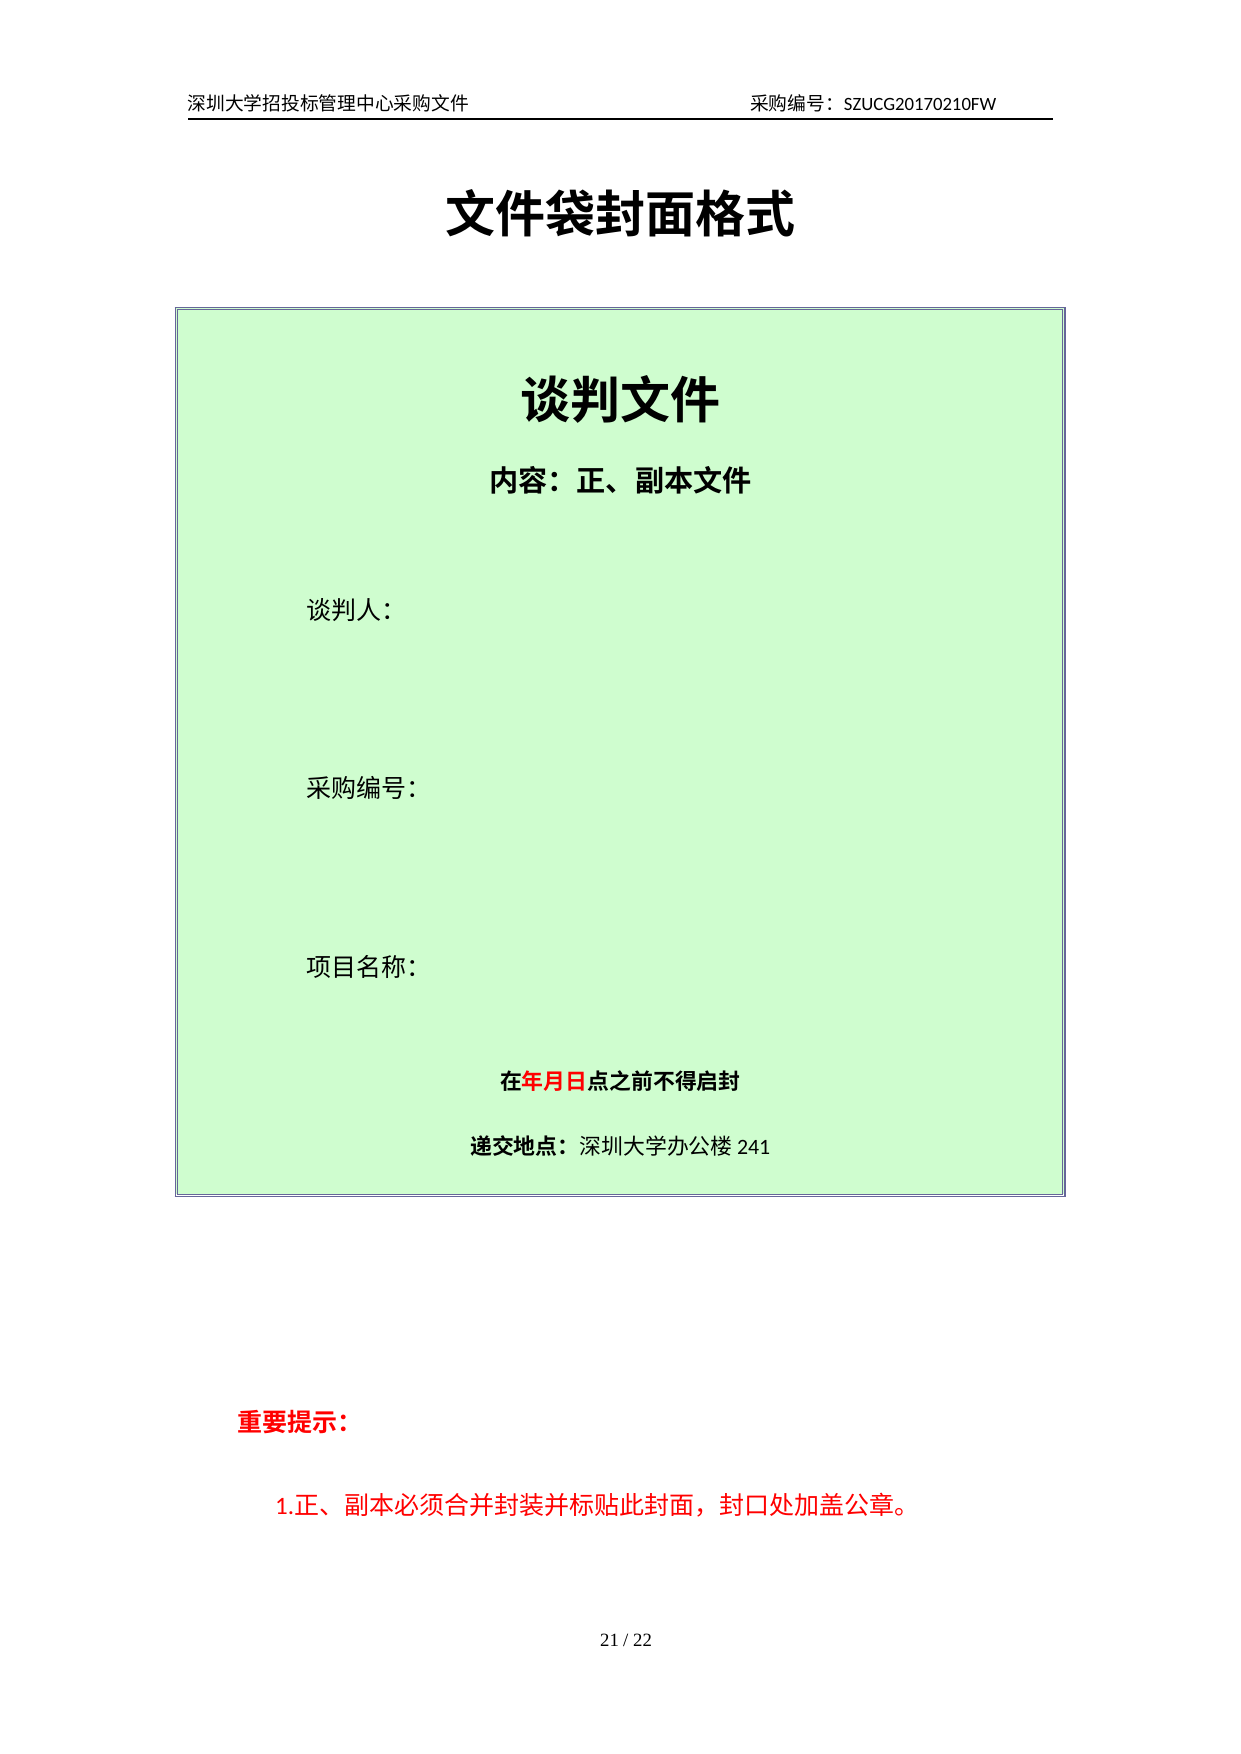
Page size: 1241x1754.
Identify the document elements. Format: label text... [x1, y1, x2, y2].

text 重要提示： [187, 1388, 1053, 1453]
text 1.正、副本必须合并封装并标贴此封面，封口处加盖公章。 [275, 1471, 1053, 1536]
text 文件袋封面格式 [187, 162, 1053, 259]
table_header 谈判文件 内容：正、副本文件 谈判人： 采购编号： 项目名称： 在年月日点之前不得启封 递交地点：深圳大学办公楼241 [178, 310, 1062, 1194]
